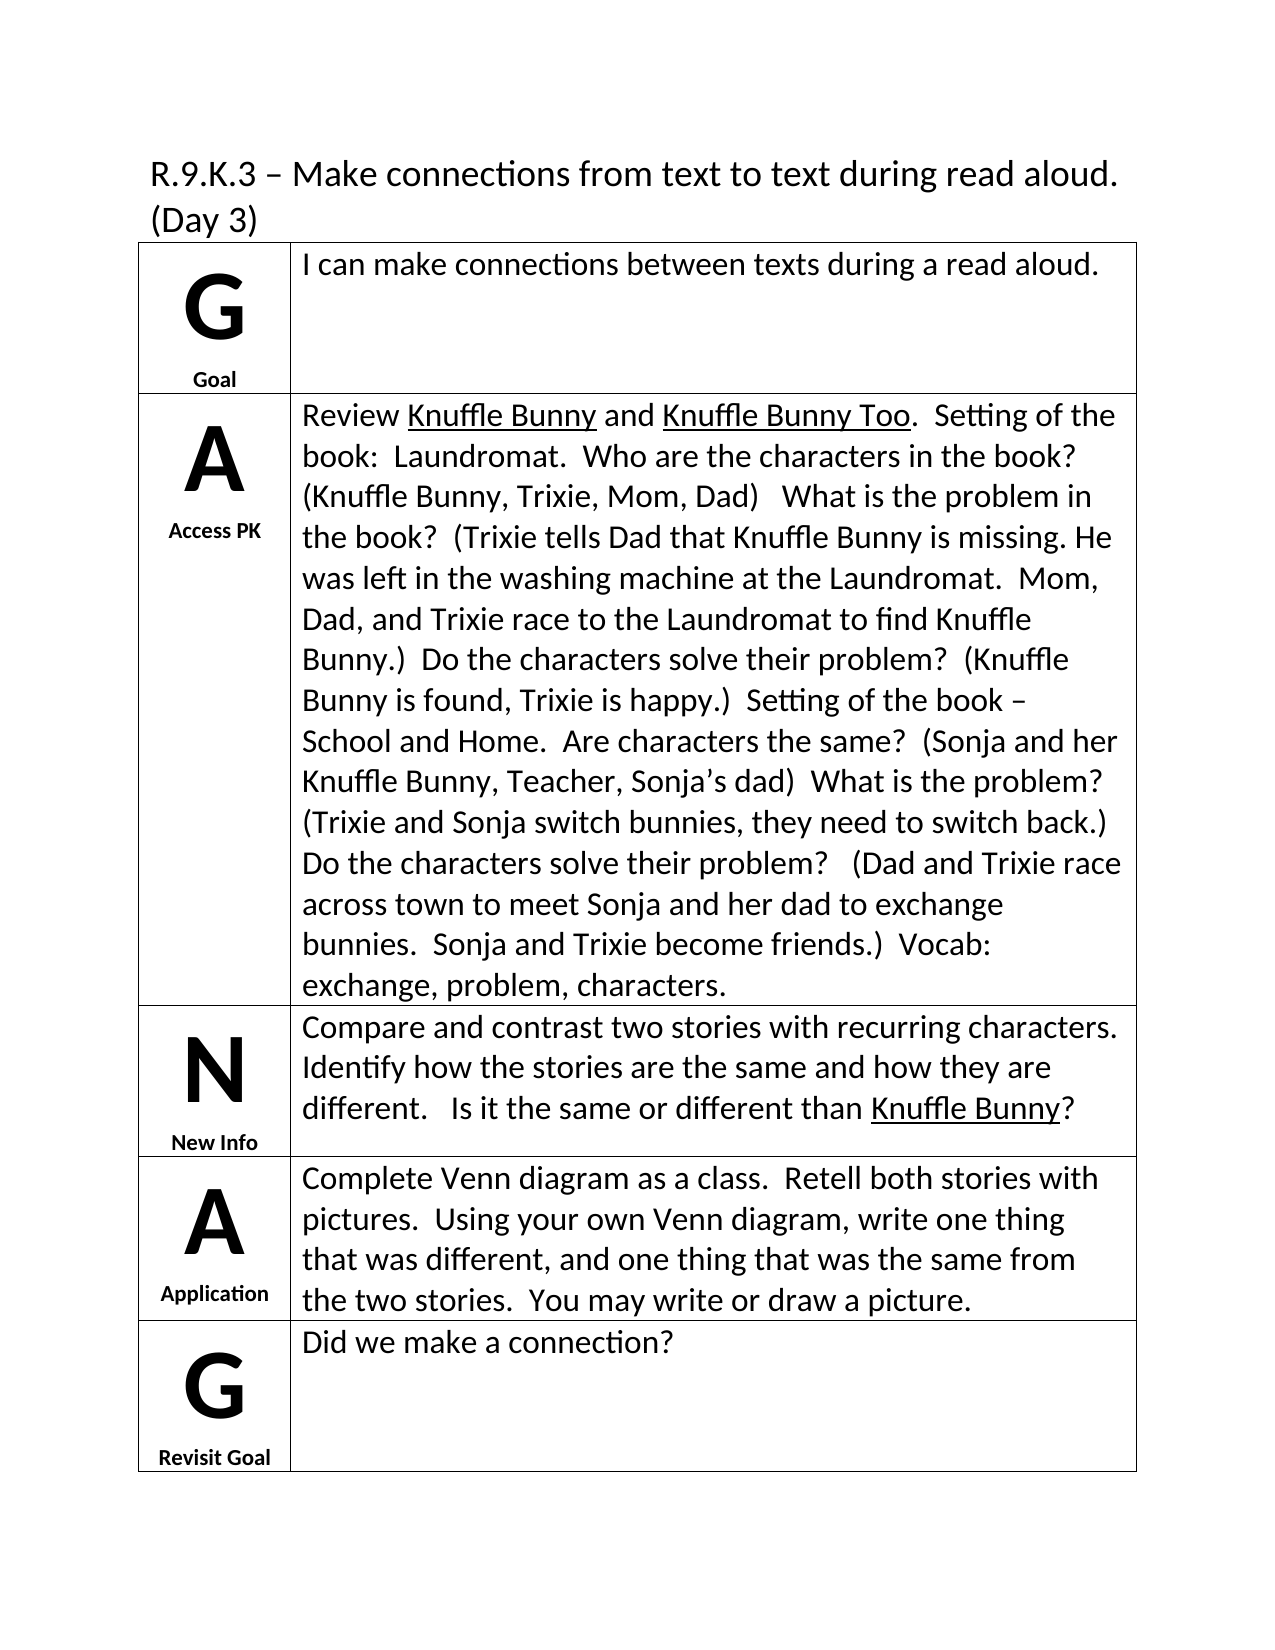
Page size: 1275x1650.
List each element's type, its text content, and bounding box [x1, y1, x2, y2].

table_cell Review Knuffle Bunny and Knuffle Bunny Too. Setting of the book: Laundromat. Who are the characters in the book? (Knuffle Bunny, Trixie, Mom, Dad) What is the problem in the book? (Trixie tells Dad that Knuffle Bunny is missing. He was left in the washing machine at the Laundromat. Mom, Dad, and Trixie race to the Laundromat to find Knuffle Bunny.) Do the characters solve their problem? (Knuffle Bunny is found, Trixie is happy.) Setting of the book – School and Home. Are characters the same? (Sonja and her Knuffle Bunny, Teacher, Sonja’s dad) What is the problem? (Trixie and Sonja switch bunnies, they need to switch back.) Do the characters solve their problem? (Dad and Trixie race across town to meet Sonja and her dad to exchange bunnies. Sonja and Trixie become friends.) Vocab: exchange, problem, characters. [291, 394, 1136, 1005]
table_cell Complete Venn diagram as a class. Retell both stories with pictures. Using your own Venn diagram, write one thing that was different, and one thing that was the same from the two stories. You may write or draw a picture. [291, 1157, 1136, 1320]
table_header G Goal [139, 243, 290, 393]
table_cell G Revisit Goal [139, 1321, 290, 1471]
table_cell A Application [139, 1157, 290, 1320]
text R.9.K.3 – Make connections from text to text during read aloud. (Day 3) [150, 150, 1125, 242]
table_cell Compare and contrast two stories with recurring characters. Identify how the stories are the same and how they are different. Is it the same or different than Knuffle Bunny? [291, 1006, 1136, 1156]
table_header I can make connections between texts during a read aloud. [291, 243, 1136, 393]
table_cell N New Info [139, 1006, 290, 1156]
table_cell A Access PK [139, 394, 290, 1005]
table_cell Did we make a connection? [291, 1321, 1136, 1471]
